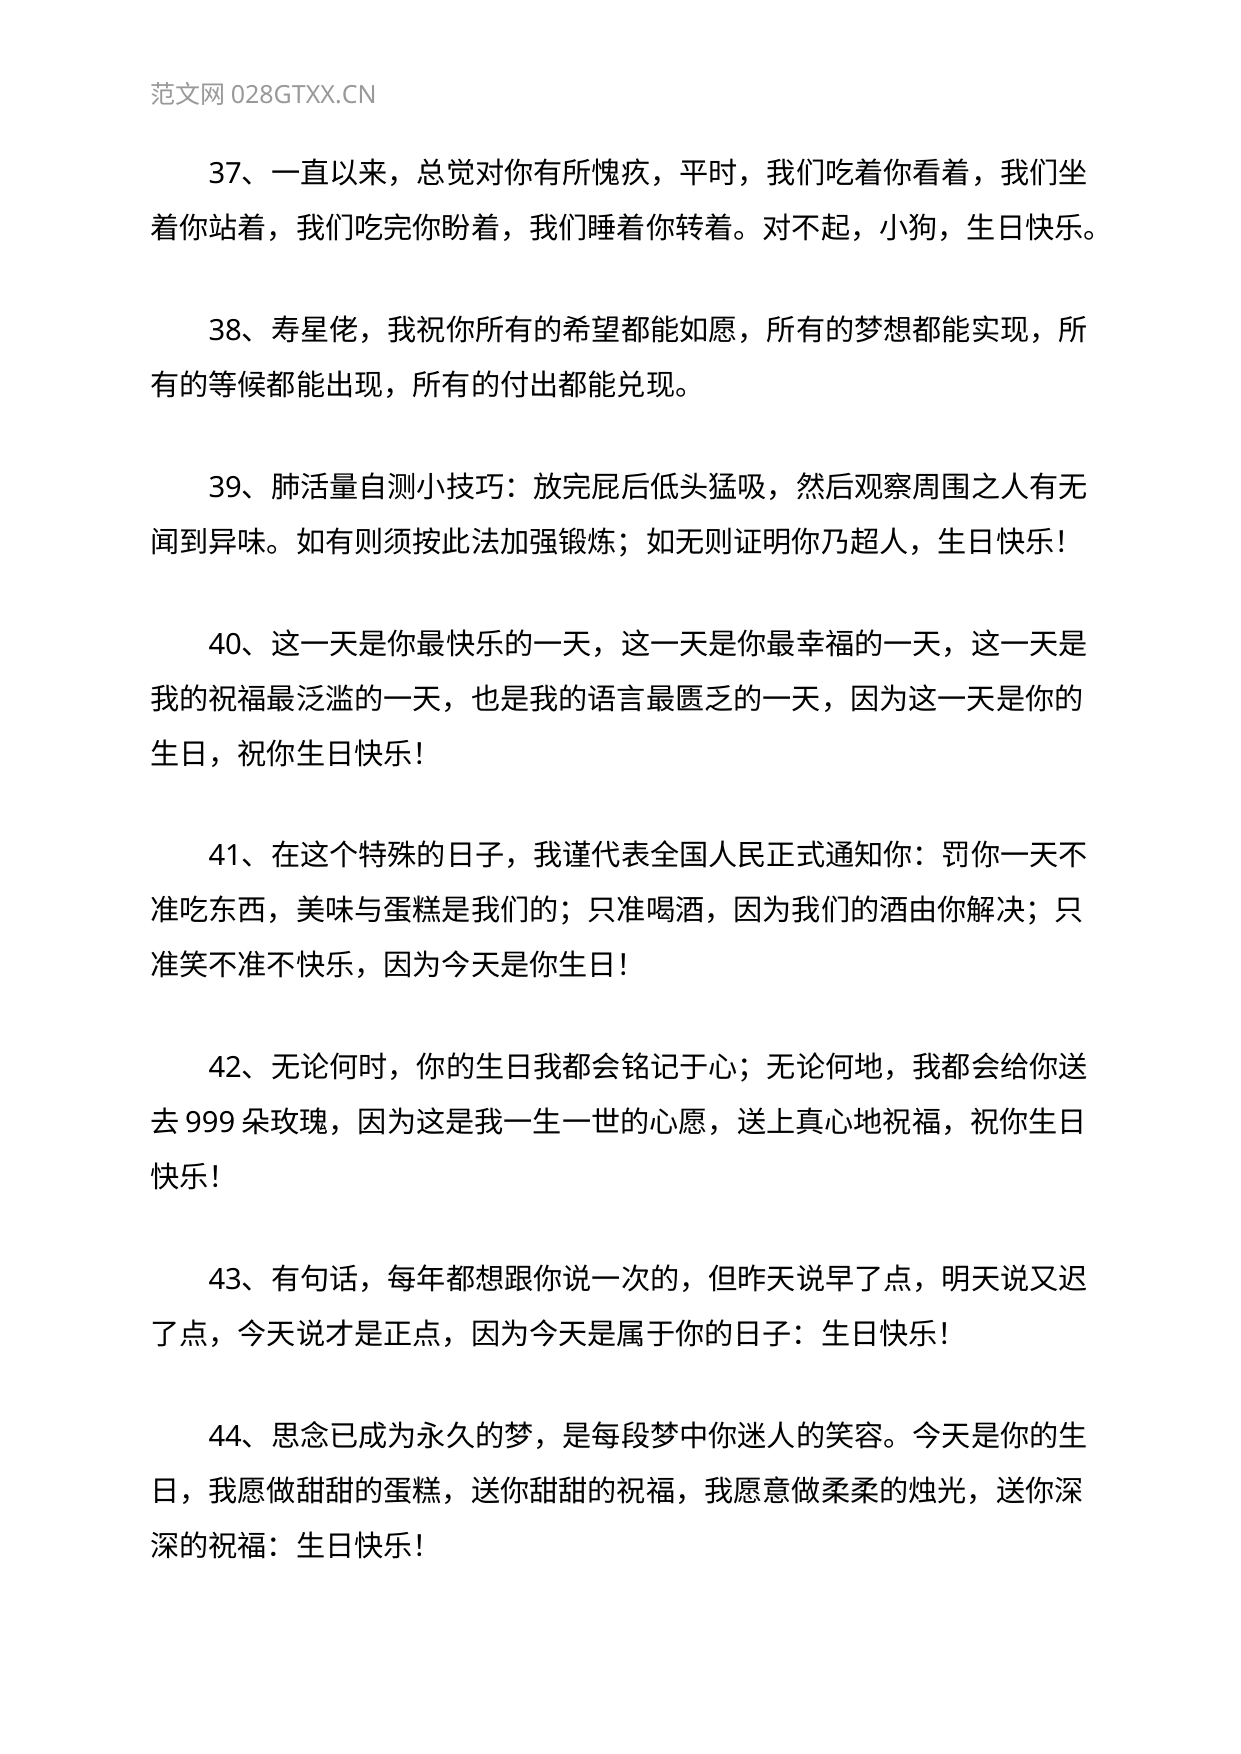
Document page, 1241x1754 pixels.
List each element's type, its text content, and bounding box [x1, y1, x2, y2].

text 41、在这个特殊的日子，我谨代表全国人民正式通知你：罚你一天不准吃东西，美味与蛋糕是我们的；只准喝酒，因为我们的酒由你解决；只准笑不准不快乐，因为今天是你生日！ [150, 832, 1090, 984]
text 37、一直以来，总觉对你有所愧疚，平时，我们吃着你看着，我们坐着你站着，我们吃完你盼着，我们睡着你转着。对不起，小狗，生日快乐。 [150, 150, 1090, 247]
text 44、思念已成为永久的梦，是每段梦中你迷人的笑容。今天是你的生日，我愿做甜甜的蛋糕，送你甜甜的祝福，我愿意做柔柔的烛光，送你深深的祝福：生日快乐！ [150, 1412, 1090, 1564]
text 38、寿星佬，我祝你所有的希望都能如愿，所有的梦想都能实现，所有的等候都能出现，所有的付出都能兑现。 [150, 307, 1090, 404]
text 39、肺活量自测小技巧：放完屁后低头猛吸，然后观察周围之人有无闻到异味。如有则须按此法加强锻炼；如无则证明你乃超人，生日快乐！ [150, 463, 1090, 561]
text 42、无论何时，你的生日我都会铭记于心；无论何地，我都会给你送去999朵玫瑰，因为这是我一生一世的心愿，送上真心地祝福，祝你生日快乐！ [150, 1044, 1090, 1196]
text 40、这一天是你最快乐的一天，这一天是你最幸福的一天，这一天是我的祝福最泛滥的一天，也是我的语言最匮乏的一天，因为这一天是你的生日，祝你生日快乐！ [150, 620, 1090, 772]
text 43、有句话，每年都想跟你说一次的，但昨天说早了点，明天说又迟了点，今天说才是正点，因为今天是属于你的日子：生日快乐！ [150, 1255, 1090, 1353]
